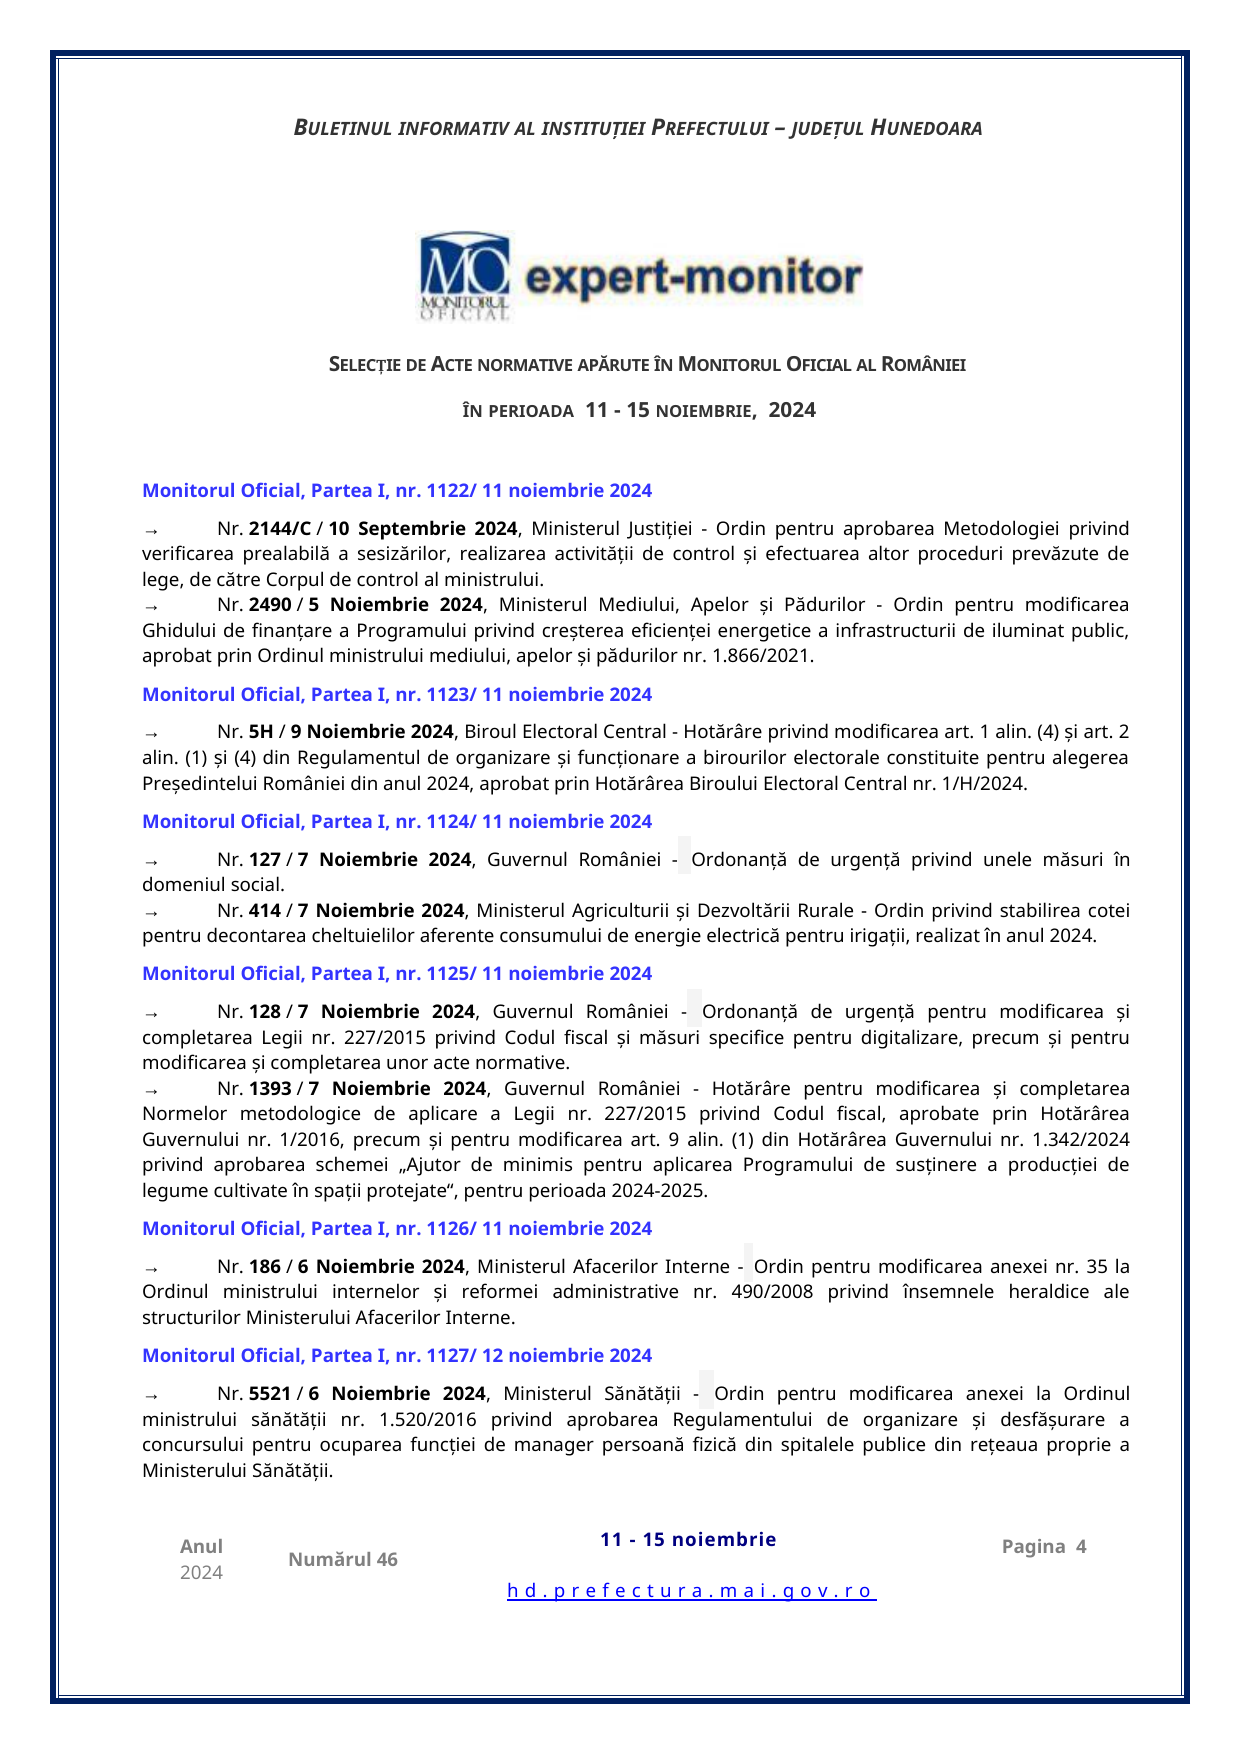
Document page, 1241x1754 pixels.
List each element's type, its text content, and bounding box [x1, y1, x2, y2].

text Monitorul Oficial, Partea I, nr. 1127/ 12 noiembrie 2024 [142, 1342, 1131, 1368]
list Nr. 2144/C / 10 Septembrie 2024, Ministerul Justiției - Ordin pentru aprobarea Metodologiei privind verificarea prealabilă a sesizărilor, realizarea activității de control și efectuarea altor proceduri prevăzute de lege, de către Corpul de control al ministrului. [142, 515, 1131, 592]
text în perioada 11 - 15 noiembrie, 2024 [142, 395, 1137, 424]
text Monitorul Oficial, Partea I, nr. 1125/ 11 noiembrie 2024 [142, 961, 1131, 986]
list Nr. 2490 / 5 Noiembrie 2024, Ministerul Mediului, Apelor și Pădurilor - Ordin pentru modificarea Ghidului de finanțare a Programului privind creșterea eficienței energetice a infrastructurii de iluminat public, aprobat prin Ordinul ministrului mediului, apelor și pădurilor nr. 1.866/2021. [142, 592, 1131, 668]
picture [415, 230, 864, 324]
list Nr. 414 / 7 Noiembrie 2024, Ministerul Agriculturii și Dezvoltării Rurale - Ordin privind stabilirea cotei pentru decontarea cheltuielilor aferente consumului de energie electrică pentru irigații, realizat în anul 2024. [142, 897, 1131, 948]
list Nr. 186 / 6 Noiembrie 2024, Ministerul Afacerilor Interne - Ordin pentru modificarea anexei nr. 35 la Ordinul ministrului internelor și reformei administrative nr. 490/2008 privind însemnele heraldice ale structurilor Ministerului Afacerilor Interne. [142, 1253, 1131, 1330]
text Monitorul Oficial, Partea I, nr. 1124/ 11 noiembrie 2024 [142, 808, 1131, 833]
list Nr. 5H / 9 Noiembrie 2024, Biroul Electoral Central - Hotărâre privind modificarea art. 1 alin. (4) și art. 2 alin. (1) și (4) din Regulamentul de organizare și funcționare a birourilor electorale constituite pentru alegerea Președintelui României din anul 2024, aprobat prin Hotărârea Biroului Electoral Central nr. 1/H/2024. [142, 719, 1131, 795]
list Nr. 127 / 7 Noiembrie 2024, Guvernul României - Ordonanță de urgență privind unele măsuri în domeniul social. [142, 846, 1131, 897]
list Nr. 128 / 7 Noiembrie 2024, Guvernul României - Ordonanță de urgență pentru modificarea și completarea Legii nr. 227/2015 privind Codul fiscal și măsuri specifice pentru digitalizare, precum și pentru modificarea și completarea unor acte normative. [142, 998, 1131, 1075]
text Selecție de Acte normative apărute în Monitorul Oficial al României [179, 349, 1116, 377]
text Monitorul Oficial, Partea I, nr. 1126/ 11 noiembrie 2024 [142, 1215, 1131, 1241]
text Monitorul Oficial, Partea I, nr. 1123/ 11 noiembrie 2024 [142, 681, 1131, 706]
list Nr. 1393 / 7 Noiembrie 2024, Guvernul României - Hotărâre pentru modificarea și completarea Normelor metodologice de aplicare a Legii nr. 227/2015 privind Codul fiscal, aprobate prin Hotărârea Guvernului nr. 1/2016, precum și pentru modificarea art. 9 alin. (1) din Hotărârea Guvernului nr. 1.342/2024 privind aprobarea schemei „Ajutor de minimis pentru aplicarea Programului de susținere a producției de legume cultivate în spații protejate“, pentru perioada 2024-2025. [142, 1075, 1131, 1203]
text Monitorul Oficial, Partea I, nr. 1122/ 11 noiembrie 2024 [142, 477, 1131, 503]
list Nr. 5521 / 6 Noiembrie 2024, Ministerul Sănătății - Ordin pentru modificarea anexei la Ordinul ministrului sănătății nr. 1.520/2016 privind aprobarea Regulamentului de organizare și desfășurare a concursului pentru ocuparea funcției de manager persoană fizică din spitalele publice din rețeaua proprie a Ministerului Sănătății. [142, 1380, 1131, 1482]
